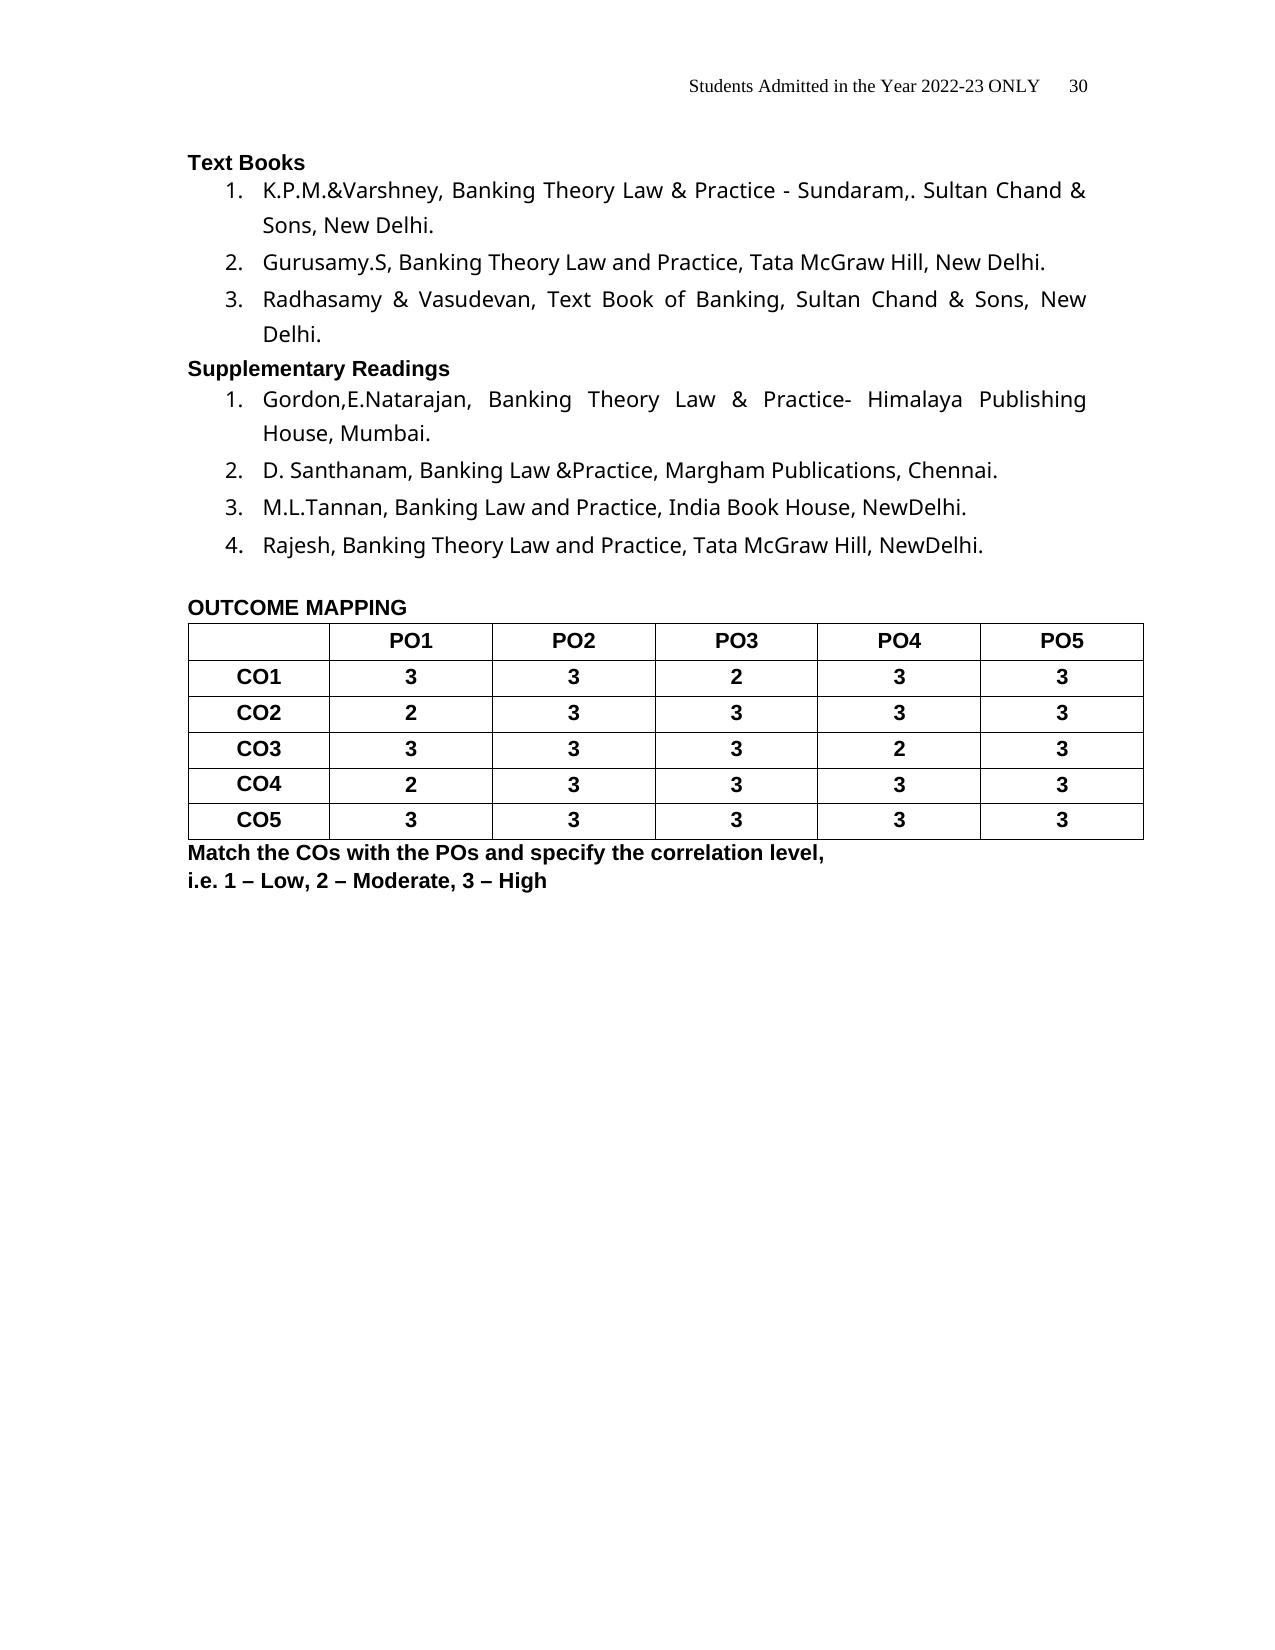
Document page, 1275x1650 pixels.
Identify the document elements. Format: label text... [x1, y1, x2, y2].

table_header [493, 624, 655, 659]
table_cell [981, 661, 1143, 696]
list Radhasamy & Vasudevan, Text Book of Banking, Sultan Chand & Sons, New Delhi. [225, 284, 1087, 348]
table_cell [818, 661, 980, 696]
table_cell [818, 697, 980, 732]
text i.e. 1 – Low, 2 – Moderate, 3 – High [187, 868, 1087, 893]
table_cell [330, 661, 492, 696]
list Gurusamy.S, Banking Theory Law and Practice, Tata McGraw Hill, New Delhi. [225, 247, 1087, 277]
text Text Books [187, 150, 1087, 175]
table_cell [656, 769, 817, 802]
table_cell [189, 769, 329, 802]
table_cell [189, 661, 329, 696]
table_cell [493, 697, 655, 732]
list Rajesh, Banking Theory Law and Practice, Tata McGraw Hill, NewDelhi. [225, 529, 1087, 560]
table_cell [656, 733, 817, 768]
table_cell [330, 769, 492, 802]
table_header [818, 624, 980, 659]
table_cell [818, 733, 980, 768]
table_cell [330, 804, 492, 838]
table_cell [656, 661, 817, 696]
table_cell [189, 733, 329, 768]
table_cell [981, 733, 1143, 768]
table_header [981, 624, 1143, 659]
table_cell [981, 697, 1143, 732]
list M.L.Tannan, Banking Law and Practice, India Book House, NewDelhi. [225, 492, 1087, 522]
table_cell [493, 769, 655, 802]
list Gordon,E.Natarajan, Banking Theory Law & Practice- Himalaya Publishing House, Mumbai. [225, 384, 1087, 448]
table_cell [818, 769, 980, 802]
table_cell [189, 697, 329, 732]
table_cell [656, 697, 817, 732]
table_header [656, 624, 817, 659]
text Match the COs with the POs and specify the correlation level, [187, 840, 1087, 865]
list D. Santhanam, Banking Law &Practice, Margham Publications, Chennai. [225, 455, 1087, 485]
list K.P.M.&Varshney, Banking Theory Law & Practice - Sundaram,. Sultan Chand & Sons, New Delhi. [225, 175, 1087, 240]
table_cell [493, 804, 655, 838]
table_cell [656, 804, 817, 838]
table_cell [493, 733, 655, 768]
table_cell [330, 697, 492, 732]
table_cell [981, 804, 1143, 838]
text Supplementary Readings [187, 355, 1087, 381]
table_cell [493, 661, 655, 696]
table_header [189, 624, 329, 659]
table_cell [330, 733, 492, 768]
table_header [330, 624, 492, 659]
text OUTCOME MAPPING [187, 595, 1087, 620]
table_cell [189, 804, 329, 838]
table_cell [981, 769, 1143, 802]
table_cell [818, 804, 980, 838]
